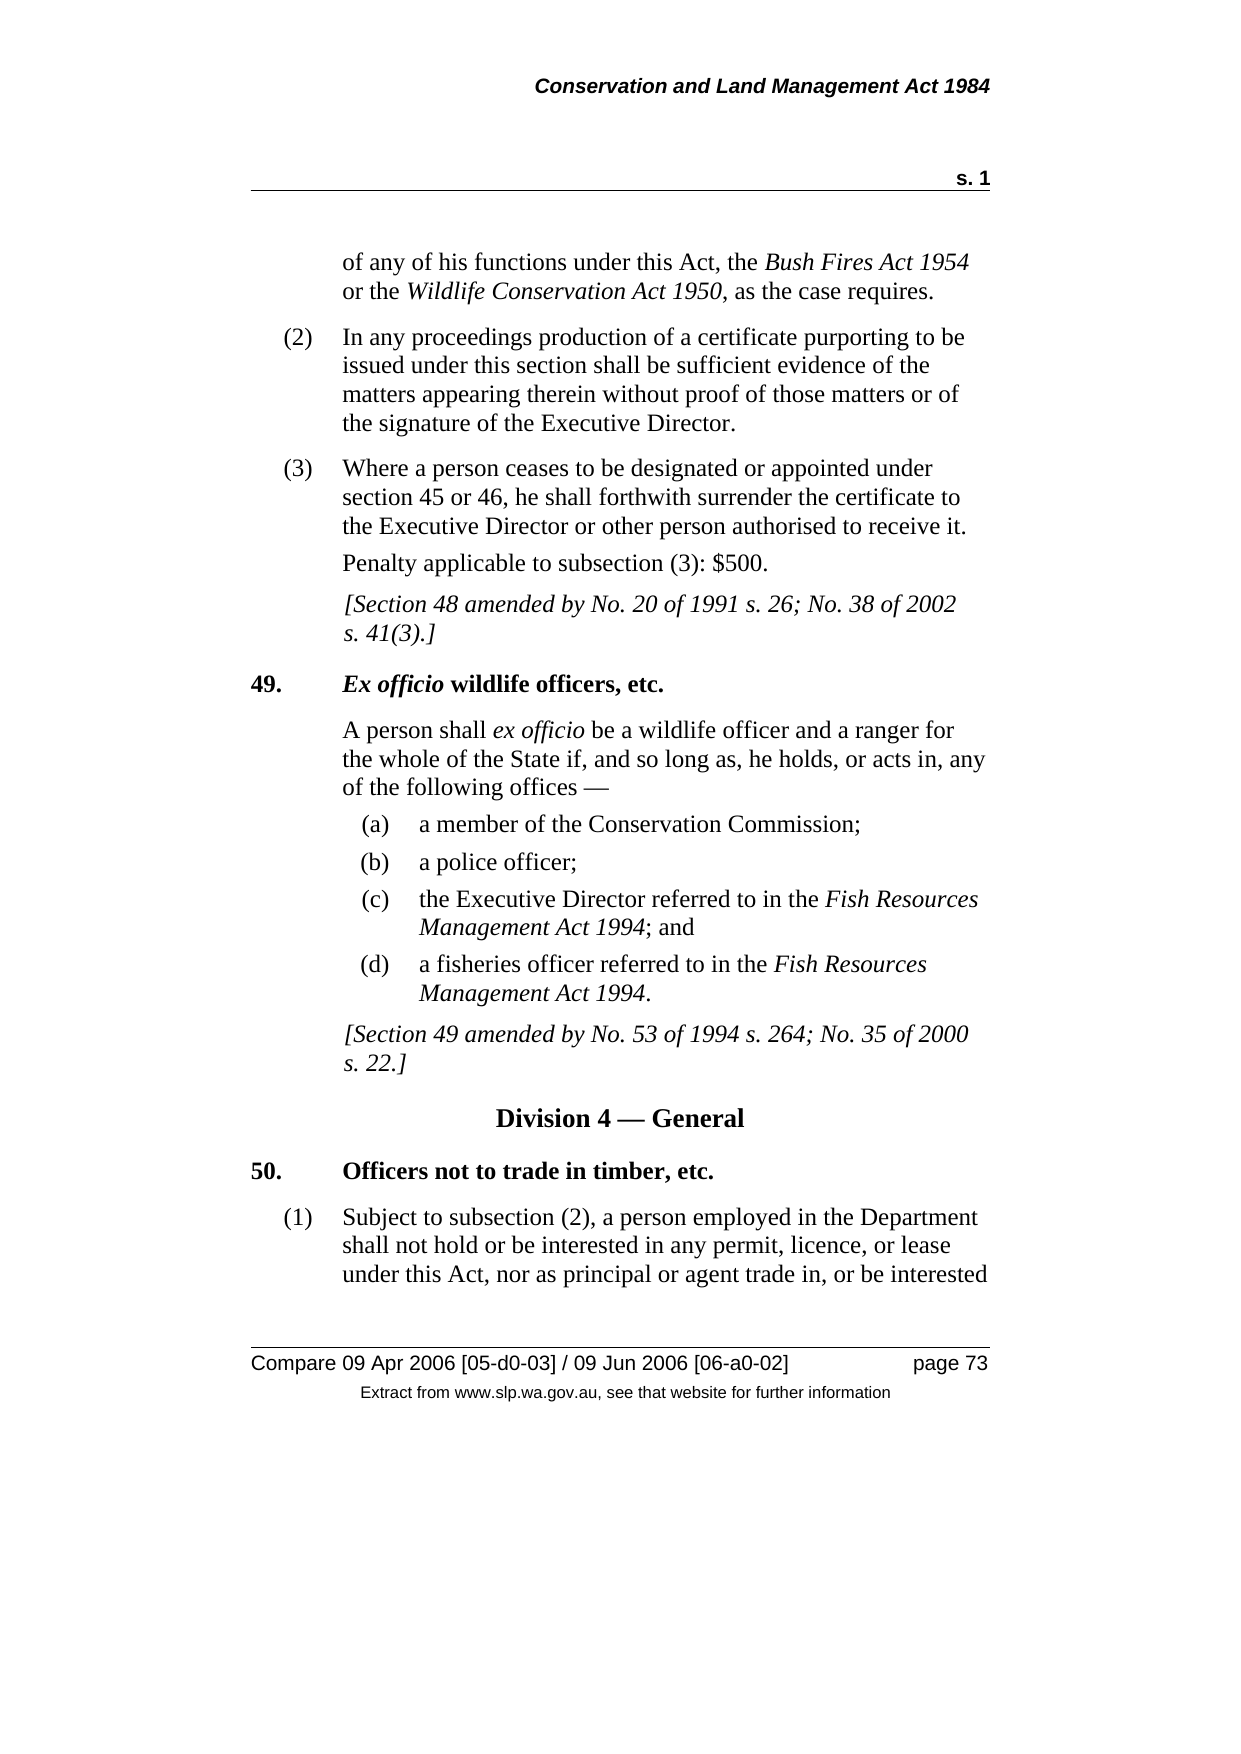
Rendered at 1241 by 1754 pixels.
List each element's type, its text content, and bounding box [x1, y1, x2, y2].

text (2) In any proceedings production of a certificate purporting to be issued under this section shall be sufficient evidence of the matters appearing therein without proof of those matters or of the signature of the Executive Director. [251, 322, 990, 437]
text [251, 247, 990, 305]
subtitle 50. Officers not to trade in timber, etc. [251, 1156, 990, 1185]
text (3) Where a person ceases to be designated or appointed under section 45 or 46, he shall forthwith surrender the certificate to the Executive Director or other person authorised to receive it. [251, 453, 990, 539]
text (b) a police officer; [251, 847, 990, 875]
text (a) a member of the Conservation Commission; [251, 809, 990, 838]
subtitle Division 4 — General [251, 1102, 990, 1133]
text [Section 48 amended by No. 20 of 1991 s. 26; No. 38 of 2002 s. 41(3).] [251, 589, 990, 647]
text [251, 1202, 990, 1288]
text A person shall ex officio be a wildlife officer and a ranger for the whole of the State if, and so long as, he holds, or acts in, any of the following offices — [251, 715, 990, 801]
text [Section 49 amended by No. 53 of 1994 s. 264; No. 35 of 2000 s. 22.] [251, 1019, 990, 1077]
text (d) a fisheries officer referred to in the Fish Resources Management Act 1994. [251, 949, 990, 1007]
text Penalty applicable to subsection (3): $500. [251, 548, 990, 577]
text (c) the Executive Director referred to in the Fish Resources Management Act 1994; and [251, 884, 990, 941]
subtitle 49. Ex officio wildlife officers, etc. [251, 669, 990, 698]
